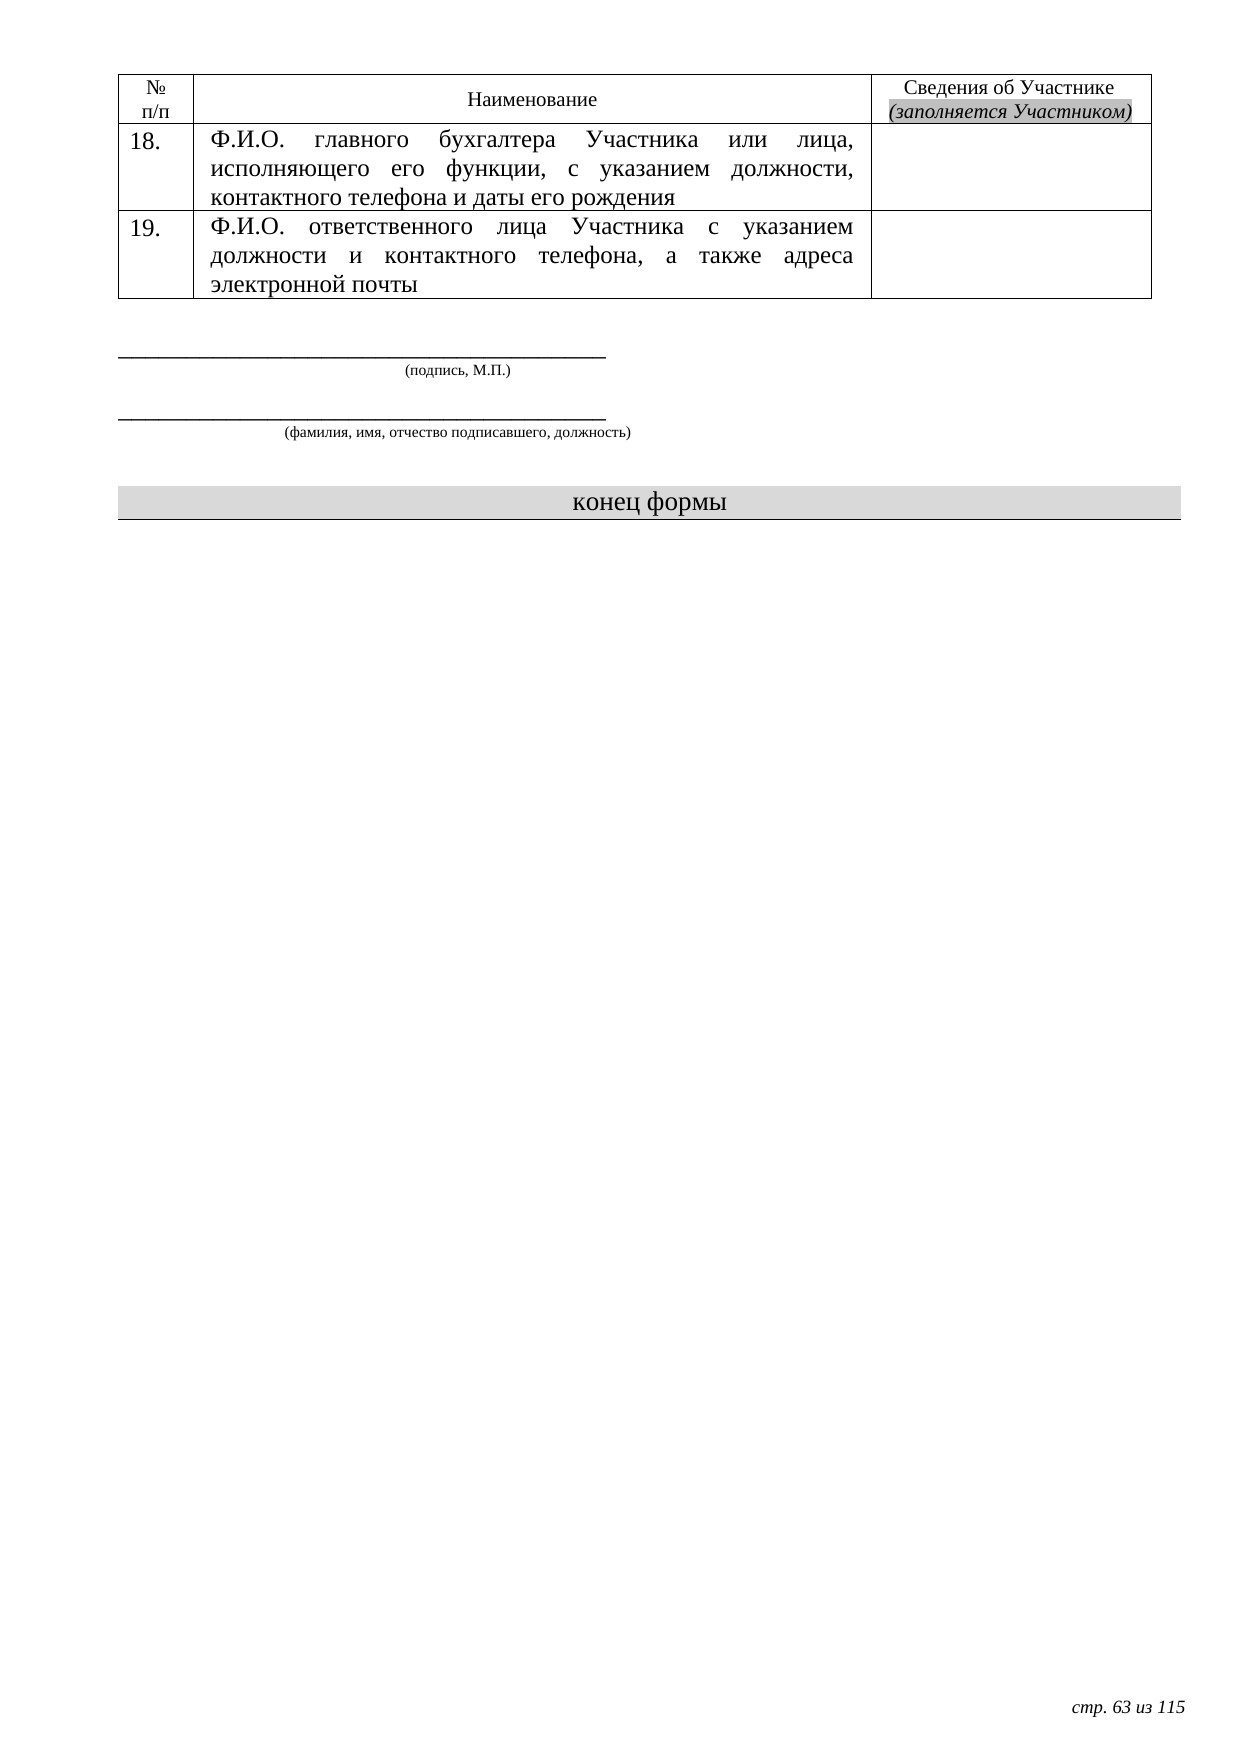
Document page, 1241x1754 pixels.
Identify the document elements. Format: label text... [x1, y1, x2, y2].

table_cell Ф.И.О. главного бухгалтера Участника или лица, исполняющего его функции, с указанием должности, контактного телефона и даты его рождения [194, 124, 871, 210]
table_cell [119, 211, 193, 298]
table_cell Ф.И.О. ответственного лица Участника с указанием должности и контактного телефона, а также адреса электронной почты [194, 211, 871, 298]
text ____________________________________ [118, 330, 1181, 361]
table_header № п/п [119, 75, 193, 123]
table_header Наименование [194, 75, 871, 123]
text (фамилия, имя, отчество подписавшего, должность) [118, 423, 797, 454]
table_header Сведения об Участнике (заполняется Участником) [872, 75, 1151, 123]
text ____________________________________ [118, 392, 1181, 423]
table_cell [872, 211, 1151, 298]
text (подпись, М.П.) [118, 361, 797, 392]
table_cell [872, 124, 1151, 210]
text конец формы [118, 486, 1181, 519]
table_cell [119, 124, 193, 210]
